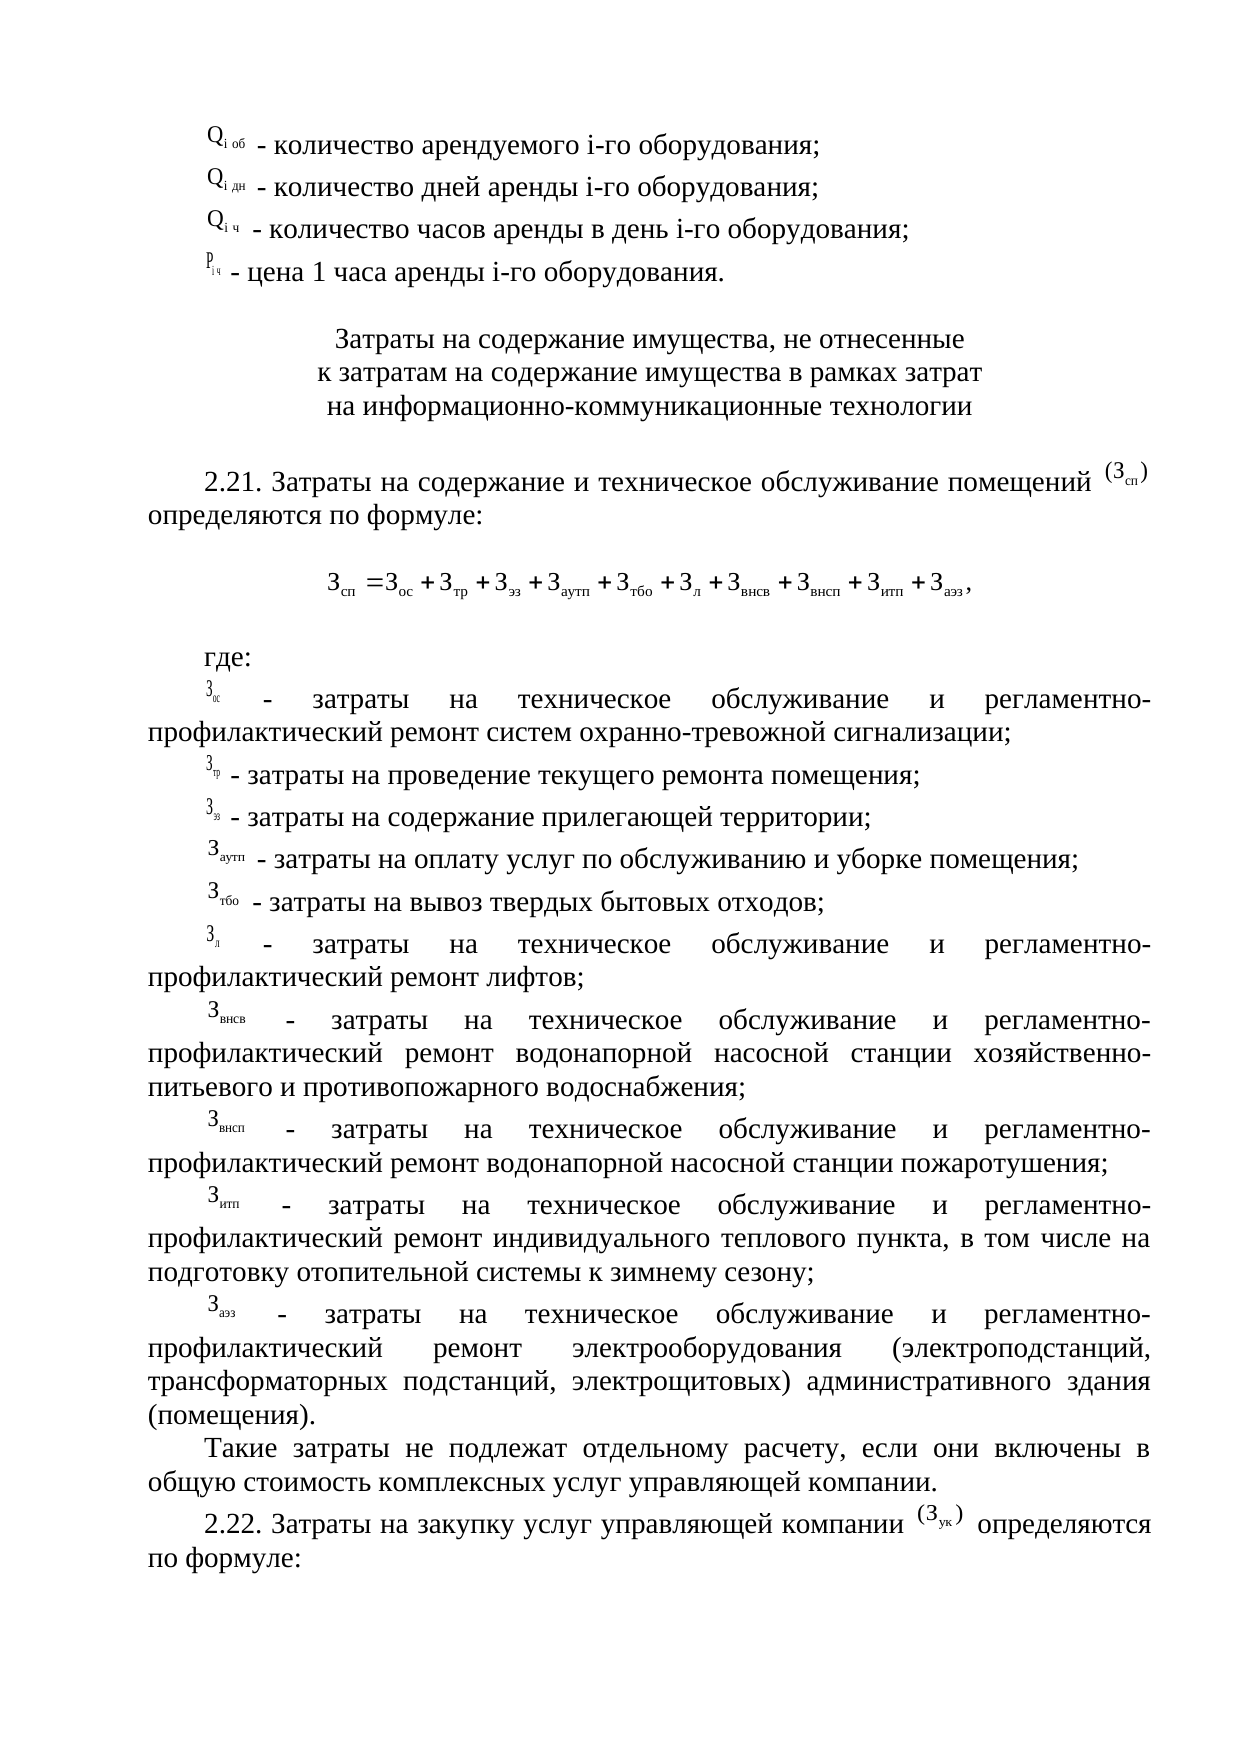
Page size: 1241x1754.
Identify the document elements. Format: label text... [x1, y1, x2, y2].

text на информационно-коммуникационные технологии [148, 388, 1152, 421]
text - затраты на оплату услуг по обслуживанию и уборке помещения; [148, 833, 1152, 875]
text - затраты на содержание прилегающей территории; [148, 790, 1152, 833]
text - затраты на вывоз твердых бытовых отходов; [148, 875, 1152, 917]
text 2.22. Затраты на закупку услуг управляющей компании определяются по формуле: [148, 1498, 1152, 1573]
text Такие затраты не подлежат отдельному расчету, если они включены в общую стоимость комплексных услуг управляющей компании. [148, 1431, 1152, 1498]
text 2.21. Затраты на содержание и техническое обслуживание помещений определяются по формуле: [148, 455, 1152, 531]
text - затраты на техническое обслуживание и регламентно-профилактический ремонт электрооборудования (электроподстанций, трансформаторных подстанций, электрощитовых) административного здания (помещения). [148, 1288, 1152, 1431]
text - затраты на техническое обслуживание и регламентно-профилактический ремонт водонапорной насосной станции пожаротушения; [148, 1102, 1152, 1178]
text Затраты на содержание имущества, не отнесенные [148, 321, 1152, 354]
text - затраты на техническое обслуживание и регламентно-профилактический ремонт водонапорной насосной станции хозяйственно-питьевого и противопожарного водоснабжения; [148, 993, 1152, 1102]
text - цена 1 часа аренды i-го оборудования. [148, 245, 1152, 287]
text - количество дней аренды i-го оборудования; [148, 160, 1152, 203]
text - затраты на проведение текущего ремонта помещения; [148, 748, 1152, 790]
text - затраты на техническое обслуживание и регламентно-профилактический ремонт индивидуального теплового пункта, в том числе на подготовку отопительной системы к зимнему сезону; [148, 1178, 1152, 1288]
text где: [148, 639, 1152, 672]
text к затратам на содержание имущества в рамках затрат [148, 354, 1152, 388]
text - количество арендуемого i-го оборудования; [148, 118, 1152, 160]
text - затраты на техническое обслуживание и регламентно-профилактический ремонт лифтов; [148, 917, 1152, 993]
text - количество часов аренды в день i-го оборудования; [148, 203, 1152, 245]
text - затраты на техническое обслуживание и регламентно-профилактический ремонт систем охранно-тревожной сигнализации; [148, 672, 1152, 748]
